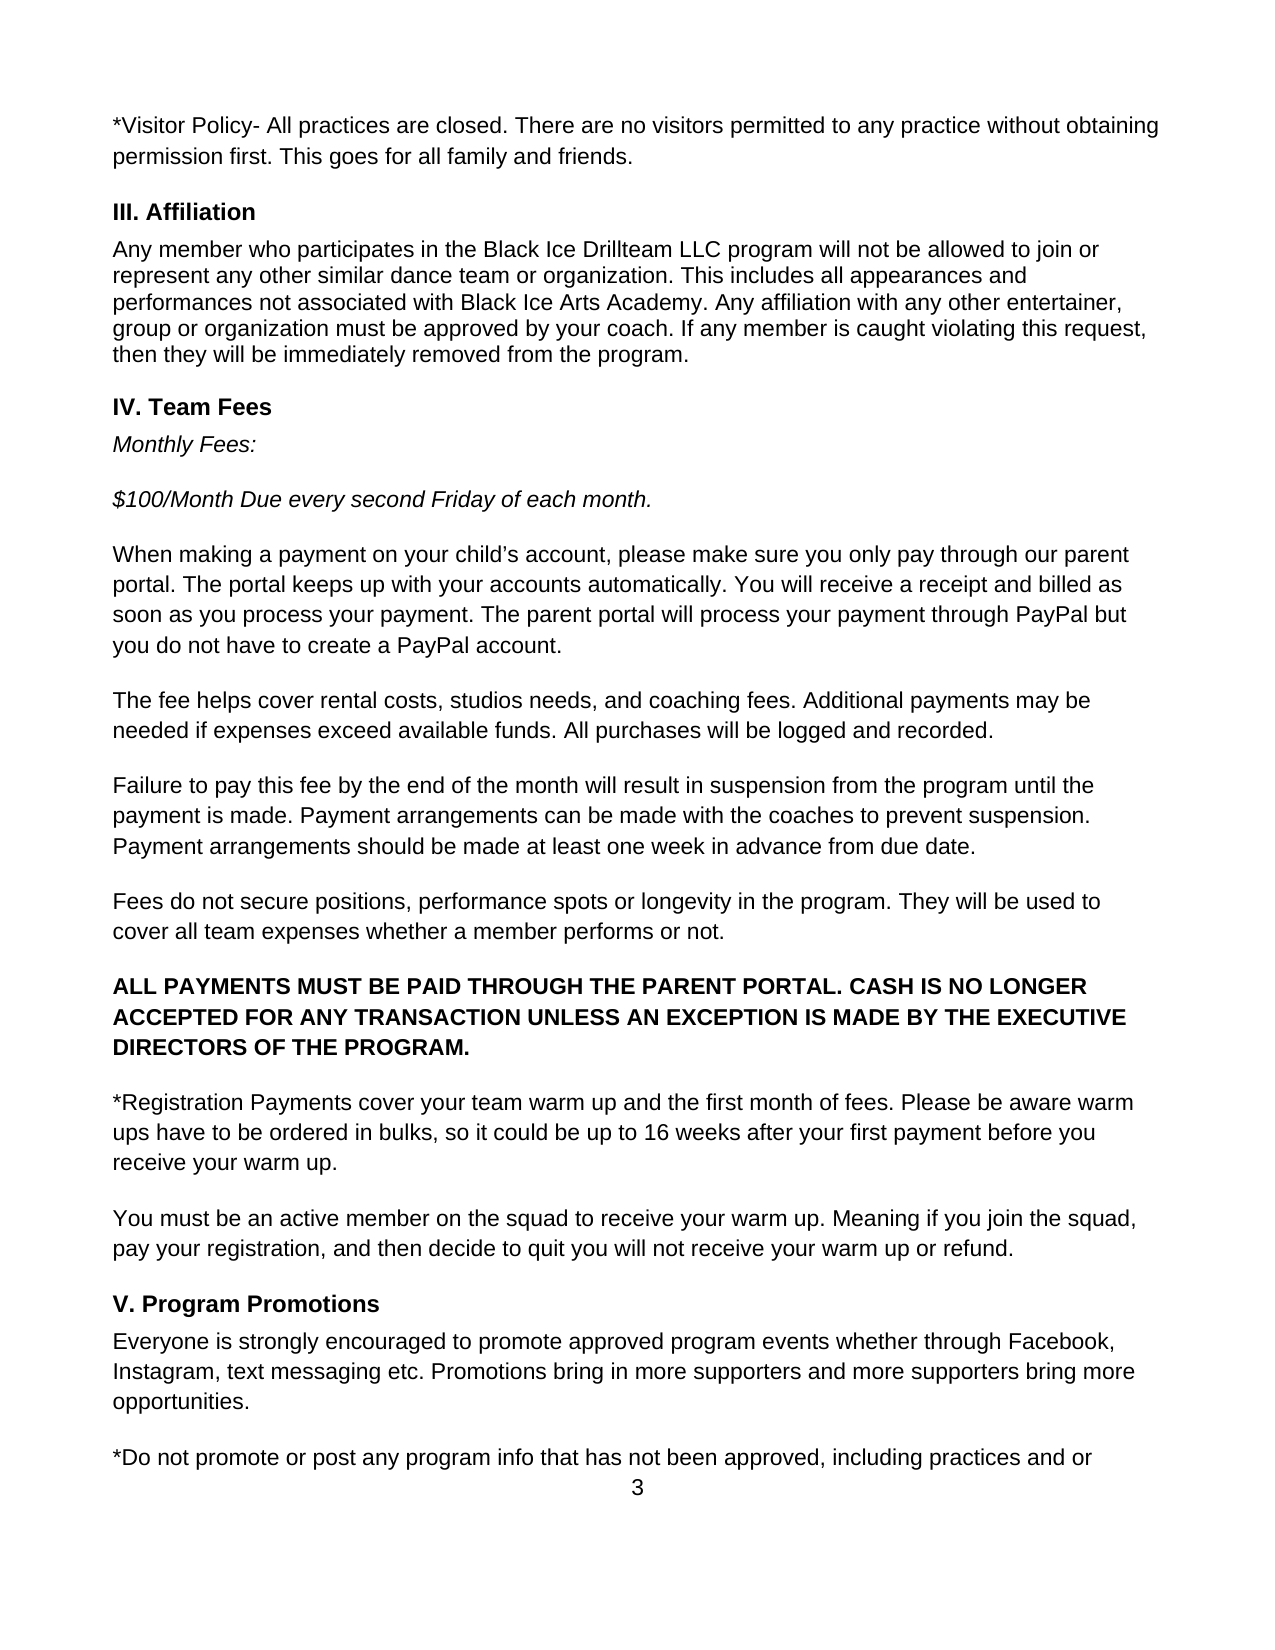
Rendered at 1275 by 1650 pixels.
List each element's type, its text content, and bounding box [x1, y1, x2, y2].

text $100/Month Due every second Friday of each month. [112, 486, 1162, 512]
text The fee helps cover rental costs, studios needs, and coaching fees. Additional payments may be needed if expenses exceed available funds. All purchases will be logged and recorded. [112, 687, 1162, 743]
text *Registration Payments cover your team warm up and the first month of fees. Please be aware warm ups have to be ordered in bulks, so it could be up to 16 weeks after your first payment before you receive your warm up. [112, 1089, 1162, 1176]
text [112, 1443, 1162, 1470]
text Everyone is strongly encouraged to promote approved program events whether through Facebook, Instagram, text messaging etc. Promotions bring in more supporters and more supporters bring more opportunities. [112, 1328, 1162, 1414]
text You must be an active member on the squad to receive your warm up. Meaning if you join the squad, pay your registration, and then decide to quit you will not receive your warm up or refund. [112, 1204, 1162, 1261]
text ALL PAYMENTS MUST BE PAID THROUGH THE PARENT PORTAL. CASH IS NO LONGER ACCEPTED FOR ANY TRANSACTION UNLESS AN EXCEPTION IS MADE BY THE EXECUTIVE DIRECTORS OF THE PROGRAM. [112, 973, 1162, 1060]
subtitle III. Affiliation [112, 198, 1162, 226]
subtitle IV. Team Fees [112, 393, 1162, 420]
text *Visitor Policy- All practices are closed. There are no visitors permitted to any practice without obtaining permission first. This goes for all family and friends. [112, 112, 1162, 169]
text Any member who participates in the Black Ice Drillteam LLC program will not be allowed to join or represent any other similar dance team or organization. This includes all appearances and performances not associated with Black Ice Arts Academy. Any affiliation with any other entertainer, group or organization must be approved by your coach. If any member is caught violating this request, then they will be immediately removed from the program. [112, 236, 1162, 368]
text Failure to pay this fee by the end of the month will result in suspension from the program until the payment is made. Payment arrangements can be made with the coaches to prevent suspension. Payment arrangements should be made at least one week in advance from due date. [112, 772, 1162, 859]
text When making a payment on your child’s account, please make sure you only pay through our parent portal. The portal keeps up with your accounts automatically. You will receive a receipt and billed as soon as you process your payment. The parent portal will process your payment through PayPal but you do not have to create a PayPal account. [112, 541, 1162, 658]
text Fees do not secure positions, performance spots or longevity in the program. They will be used to cover all team expenses whether a member performs or not. [112, 888, 1162, 944]
text Monthly Fees: [112, 431, 1162, 457]
subtitle V. Program Promotions [112, 1290, 1162, 1317]
